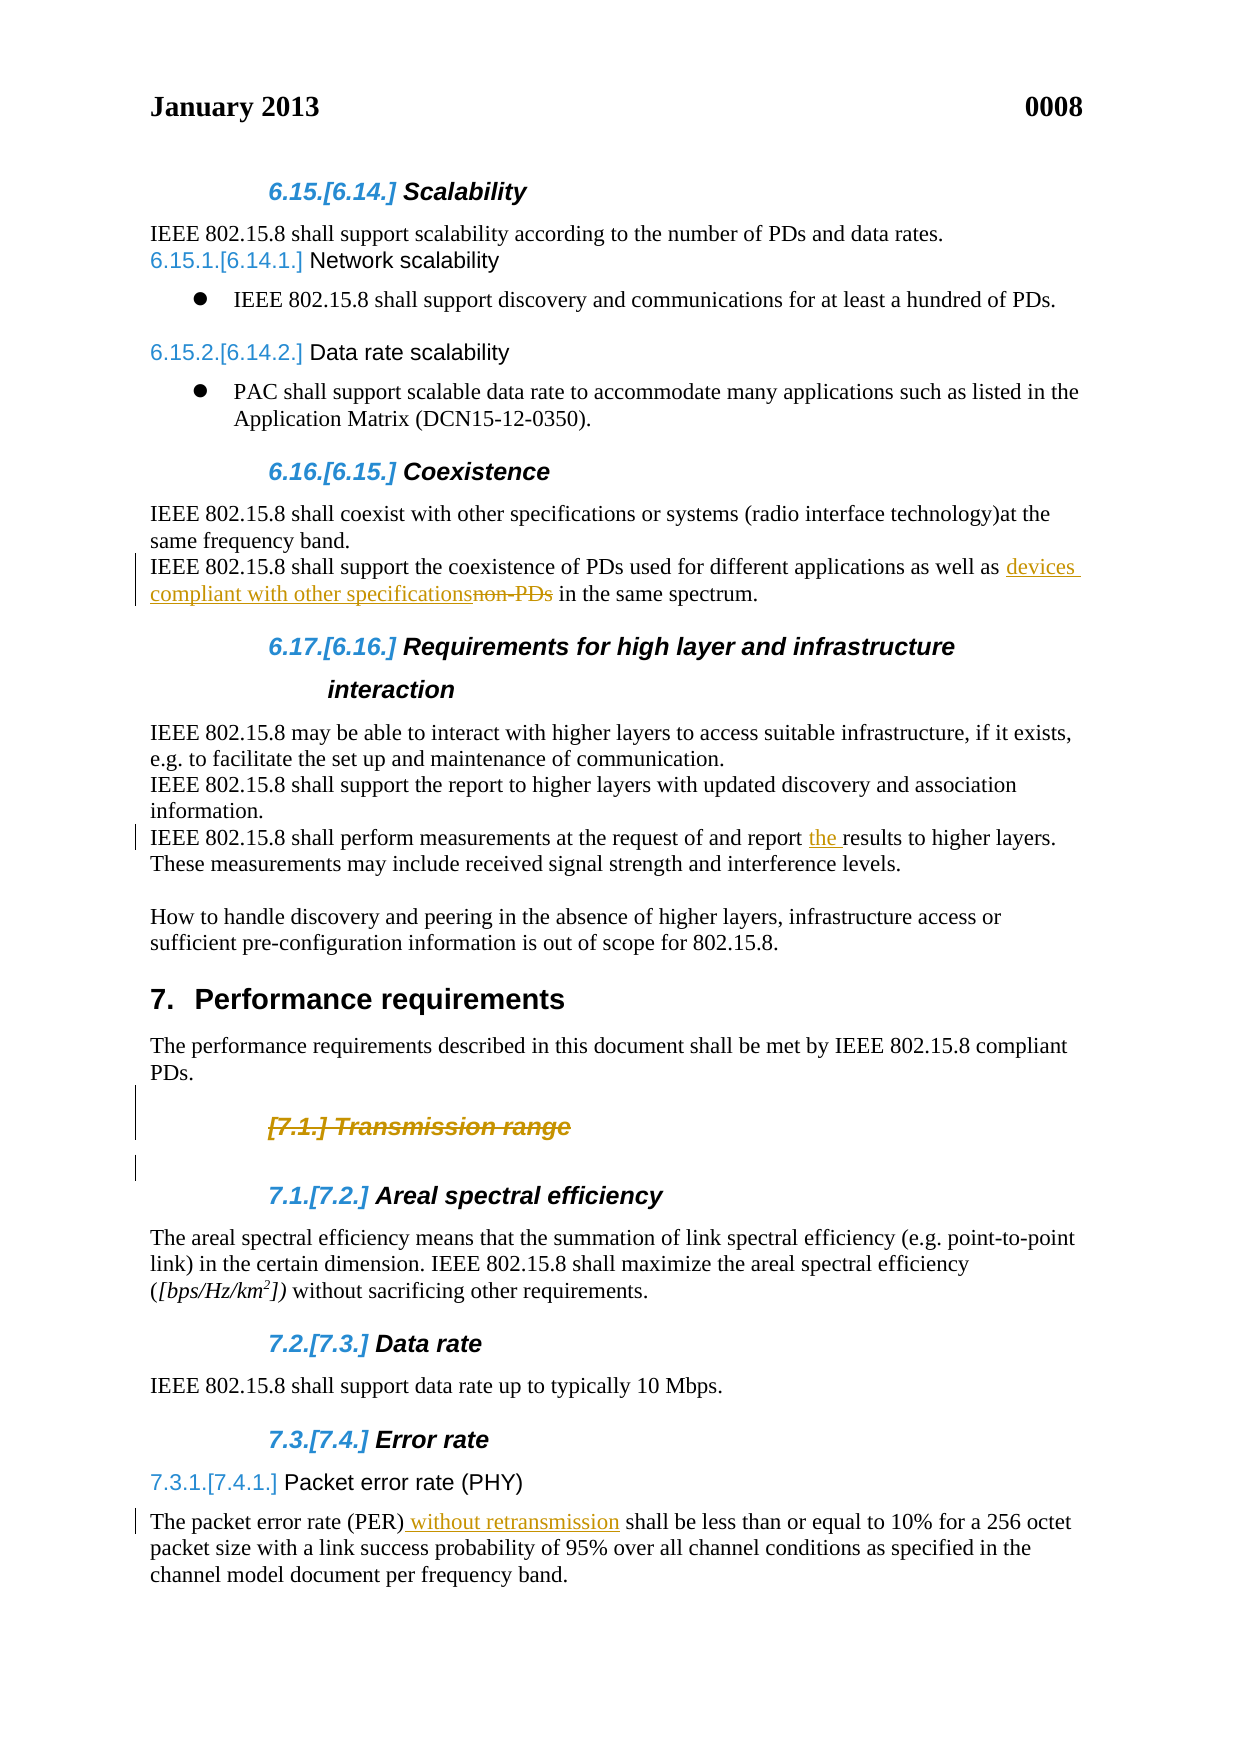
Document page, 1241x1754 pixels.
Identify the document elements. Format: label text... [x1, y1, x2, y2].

subtitle Data rate [268, 1329, 1090, 1358]
text IEEE 802.15.8 shall perform measurements at the request of and report results to higher layers. These measurements may include received signal strength and interference levels. [150, 824, 1090, 877]
subtitle Packet error rate (PHY) [150, 1468, 1090, 1495]
list IEEE 802.15.8 shall support discovery and communications for at least a hundred of PDs. [192, 286, 1090, 312]
subtitle Coexistence [268, 457, 1090, 486]
subtitle Performance requirements [150, 982, 1090, 1016]
subtitle Data rate scalability [150, 339, 1090, 365]
text How to handle discovery and peering in the absence of higher layers, infrastructure access or sufficient pre-configuration information is out of scope for 802.15.8. [150, 903, 1090, 956]
text The packet error rate (PER) shall be less than or equal to 10% for a 256 octet packet size with a link success probability of 95% over all channel conditions as specified in the channel model document per frequency band. [150, 1508, 1090, 1587]
subtitle Error rate [268, 1425, 1090, 1454]
text The performance requirements described in this document shall be met by IEEE 802.15.8 compliant PDs. [150, 1032, 1090, 1085]
text IEEE 802.15.8 shall support the report to higher layers with updated discovery and association information. [150, 771, 1090, 824]
subtitle Scalability [268, 177, 1090, 206]
subtitle Requirements for high layer and infrastructure interaction [268, 632, 1090, 704]
list PAC shall support scalable data rate to accommodate many applications such as listed in the Application Matrix (DCN15-12-0350). [192, 378, 1090, 431]
subtitle Network scalability [150, 247, 1090, 273]
text IEEE 802.15.8 shall coexist with other specifications or systems (radio interface technology)at the same frequency band. [150, 501, 1090, 553]
text IEEE 802.15.8 may be able to interact with higher layers to access suitable infrastructure, if it exists, e.g. to facilitate the set up and maintenance of communication. [150, 718, 1090, 771]
text IEEE 802.15.8 shall support data rate up to typically 10 Mbps. [150, 1373, 1090, 1399]
text The areal spectral efficiency means that the summation of link spectral efficiency (e.g. point-to-point link) in the certain dimension. IEEE 802.15.8 shall maximize the areal spectral efficiency ([bps/Hz/km2]) without sacrificing other requirements. [150, 1224, 1090, 1303]
text IEEE 802.15.8 shall support scalability according to the number of PDs and data rates. [150, 220, 1090, 247]
subtitle Areal spectral efficiency [268, 1181, 1090, 1210]
text IEEE 802.15.8 shall support the coexistence of PDs used for different applications as well as in the same spectrum. [150, 553, 1090, 606]
